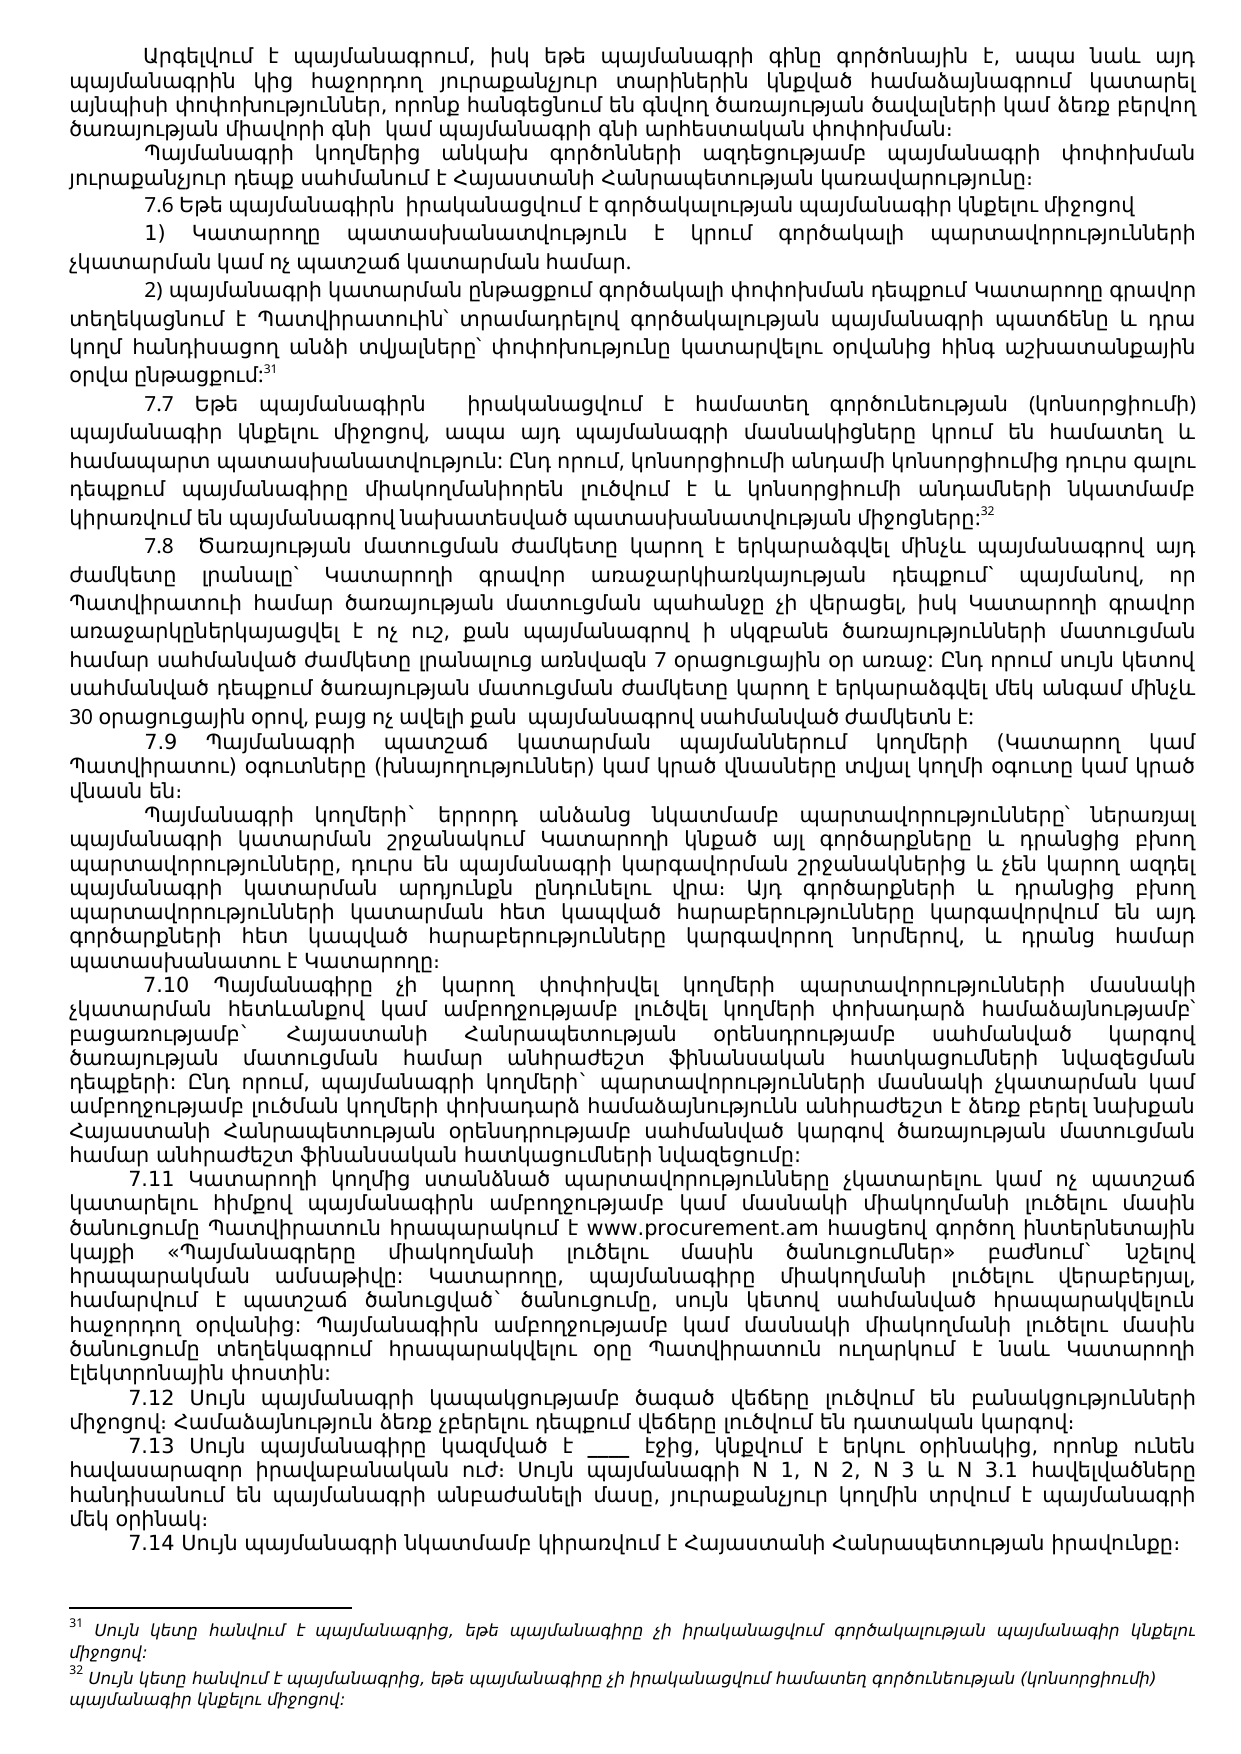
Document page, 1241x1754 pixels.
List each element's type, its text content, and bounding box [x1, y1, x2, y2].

text 7.8 Ծառայության մատուցման ժամկետը կարող է երկարաձգվել մինչև պայմանագրով այդ ժամկետը լրանալը` Կատարողի գրավոր առաջարկիառկայության դեպքում` պայմանով, որ Պատվիրատուի համար ծառայության մատուցման պահանջը չի վերացել, իսկ Կատարողի գրավոր առաջարկըներկայացվել է ոչ ուշ, քան պայմանագրով ի սկզբանե ծառայությունների մատուցման համար սահմանված ժամկետը լրանալուց առնվազն 7 օրացուցային օր առաջ: Ընդ որում սույն կետով սահմանված դեպքում ծառայության մատուցման ժամկետը կարող է երկարաձգվել մեկ անգամ մինչև 30 օրացուցային օրով, բայց ոչ ավելի քան պայմանագրով սահմանված ժամկետն է: [69, 531, 1196, 730]
text Արգելվում է պայմանագրում, իսկ եթե պայմանագրի գինը գործոնային է, ապա նաև այդ պայմանագրին կից հաջորդող յուրաքանչյուր տարիներին կնքված համաձայնագրում կատարել այնպիսի փոփոխություններ, որոնք հանգեցնում են գնվող ծառայության ծավալների կամ ձեռք բերվող ծառայության միավորի գնի կամ պայմանագրի գնի արհեստական փոփոխման։ [69, 44, 1196, 141]
text 7.9 Պայմանագրի պատշաճ կատարման պայմաններում կողմերի (Կատարող կամ Պատվիրատու) օգուտները (խնայողություններ) կամ կրած վնասները տվյալ կողմի օգուտը կամ կրած վնասն են։ [69, 730, 1196, 803]
text 7.12 Սույն պայմանագրի կապակցությամբ ծագած վեճերը լուծվում են բանակցությունների միջոցով։ Համաձայնություն ձեռք չբերելու դեպքում վեճերը լուծվում են դատական կարգով։ [69, 1386, 1196, 1434]
text 7.13 Սույն պայմանագիրը կազմված է ____ էջից, կնքվում է երկու օրինակից, որոնք ունեն հավասարազոր իրավաբանական ուժ։ Սույն պայմանագրի N 1, N 2, N 3 և N 3.1 հավելվածները հանդիսանում են պայմանագրի անբաժանելի մասը, յուրաքանչյուր կողմին տրվում է պայմանագրի մեկ օրինակ։ [69, 1434, 1196, 1531]
text 7.14 Սույն պայմանագրի նկատմամբ կիրառվում է Հայաստանի Հանրապետության իրավունքը։ [69, 1531, 1196, 1556]
text Պայմանագրի կողմերից անկախ գործոնների ազդեցությամբ պայմանագրի փոփոխման յուրաքանչյուր դեպք սահմանում է Հայաստանի Հանրապետության կառավարությունը։ [69, 141, 1196, 190]
text 1) Կատարողը պատասխանատվություն է կրում գործակալի պարտավորությունների չկատարման կամ ոչ պատշաճ կատարման համար. [69, 218, 1196, 275]
text 2) պայմանագրի կատարման ընթացքում գործակալի փոփոխման դեպքում Կատարողը գրավոր տեղեկացնում է Պատվիրատուին՝ տրամադրելով գործակալության պայմանագրի պատճենը և դրա կողմ հանդիսացող անձի տվյալները՝ փոփոխությունը կատարվելու օրվանից հինգ աշխատանքային օրվա ընթացքում: [69, 275, 1196, 389]
text 7.10 Պայմանագիրը չի կարող փոփոխվել կողմերի պարտավորությունների մասնակի չկատարման հետևանքով կամ ամբողջությամբ լուծվել կողմերի փոխադարձ համաձայնությամբ՝ բացառությամբ` Հայաստանի Հանրապետության օրենսդրությամբ սահմանված կարգով ծառայության մատուցման համար անհրաժեշտ ֆինանսական հատկացումների նվազեցման դեպքերի: Ընդ որում, պայմանագրի կողմերի` պարտավորությունների մասնակի չկատարման կամ ամբողջությամբ լուծման կողմերի փոխադարձ համաձայնությունն անհրաժեշտ է ձեռք բերել նախքան Հայաստանի Հանրապետության օրենսդրությամբ սահմանված կարգով ծառայության մատուցման համար անհրաժեշտ ֆինանսական հատկացումների նվազեցումը: [69, 973, 1196, 1167]
text Պայմանագրի կողմերի` երրորդ անձանց նկատմամբ պարտավորությունները՝ ներառյալ պայմանագրի կատարման շրջանակում Կատարողի կնքած այլ գործարքները և դրանցից բխող պարտավորությունները, դուրս են պայմանագրի կարգավորման շրջանակներից և չեն կարող ազդել պայմանագրի կատարման արդյունքն ընդունելու վրա։ Այդ գործարքների և դրանցից բխող պարտավորությունների կատարման հետ կապված հարաբերությունները կարգավորվում են այդ գործարքների հետ կապված հարաբերությունները կարգավորող նորմերով, և դրանց համար պատասխանատու է Կատարողը։ [69, 803, 1196, 973]
text 7.11 Կատարողի կողմից ստանձնած պարտավորությունները չկատարելու կամ ոչ պատշաճ կատարելու հիմքով պայմանագիրն ամբողջությամբ կամ մասնակի միակողմանի լուծելու մասին ծանուցումը Պատվիրատուն հրապարակում է www.procurement.am հասցեով գործող ինտերնետային կայքի «Պայմանագրերը միակողմանի լուծելու մասին ծանուցումներ» բաժնում` նշելով հրապարակման ամսաթիվը: Կատարողը, պայմանագիրը միակողմանի լուծելու վերաբերյալ, համարվում է պատշաճ ծանուցված` ծանուցումը, սույն կետով սահմանված հրապարակվելուն հաջորդող օրվանից: Պայմանագիրն ամբողջությամբ կամ մասնակի միակողմանի լուծելու մասին ծանուցումը տեղեկագրում հրապարակվելու օրը Պատվիրատուն ուղարկում է նաև Կատարողի էլեկտրոնային փոստին: [69, 1167, 1196, 1386]
text 7.6 Եթե պայմանագիրն իրականացվում է գործակալության պայմանագիր կնքելու միջոցով [69, 190, 1196, 218]
text 7.7 Եթե պայմանագիրն իրականացվում է համատեղ գործունեության (կոնսորցիումի) պայմանագիր կնքելու միջոցով, ապա այդ պայմանագրի մասնակիցները կրում են համատեղ և համապարտ պատասխանատվություն: Ընդ որում, կոնսորցիումի անդամի կոնսորցիումից դուրս գալու դեպքում պայմանագիրը միակողմանիորեն լուծվում է և կոնսորցիումի անդամների նկատմամբ կիրառվում են պայմանագրով նախատեսված պատասխանատվության միջոցները: [69, 389, 1196, 531]
